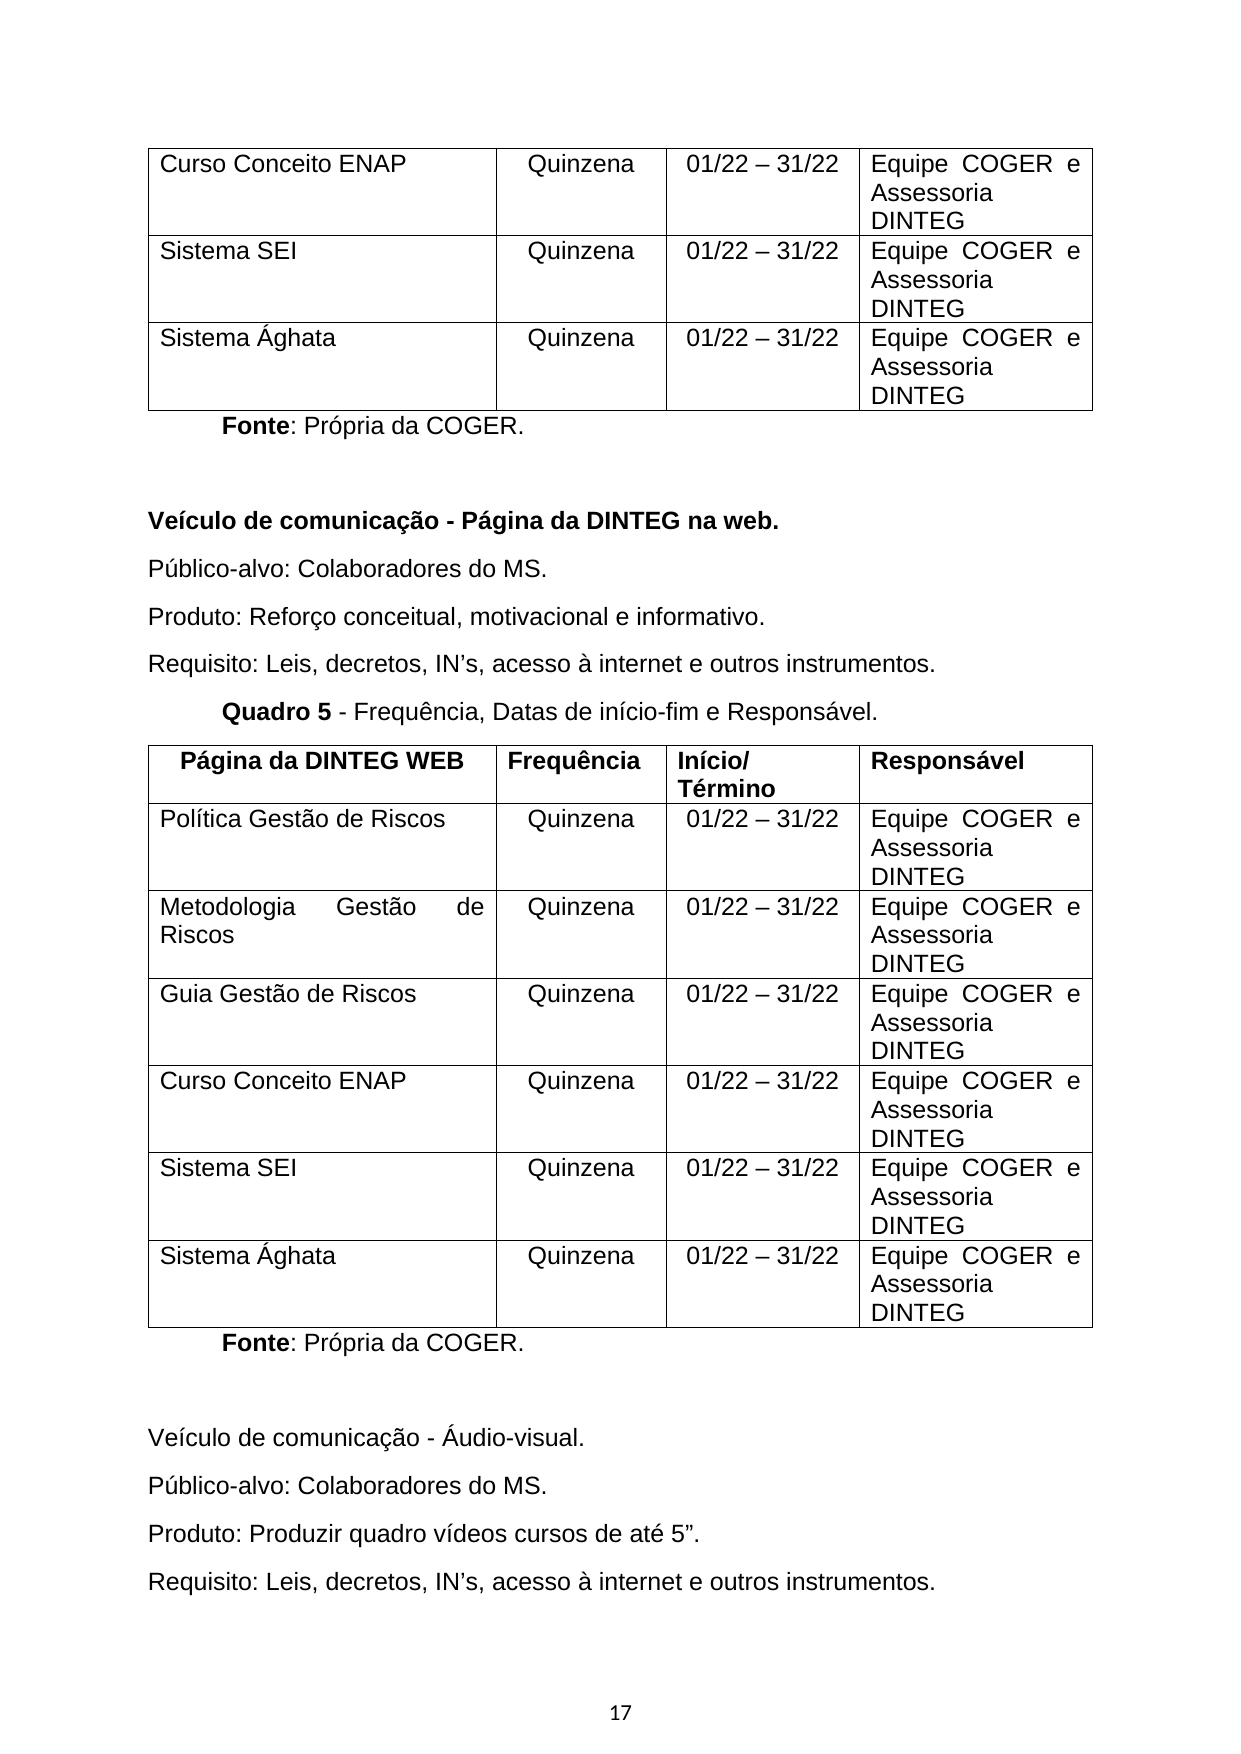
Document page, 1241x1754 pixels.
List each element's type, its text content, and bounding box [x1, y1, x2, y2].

table_cell Equipe COGER e Assessoria DINTEG [860, 804, 1092, 890]
table_cell 01/22 – 31/22 [667, 323, 859, 409]
table_cell 01/22 – 31/22 [667, 1066, 859, 1152]
table_cell Sistema Ághata [149, 323, 496, 409]
table_cell Equipe COGER e Assessoria DINTEG [860, 323, 1092, 409]
table_cell Política Gestão de Riscos [149, 804, 496, 890]
text Produto: Produzir quadro vídeos cursos de até 5”. [148, 1519, 1092, 1547]
table_cell Equipe COGER e Assessoria DINTEG [860, 236, 1092, 322]
table_cell Equipe COGER e Assessoria DINTEG [860, 1066, 1092, 1152]
table_cell Quinzena [497, 149, 666, 235]
table_cell 01/22 – 31/22 [667, 891, 859, 978]
table_header Início/Término [667, 746, 859, 803]
text Público-alvo: Colaboradores do MS. [148, 1471, 1092, 1500]
table_cell Quinzena [497, 1241, 666, 1327]
table_cell Sistema SEI [149, 236, 496, 322]
table_header Frequência [497, 746, 666, 803]
table_cell 01/22 – 31/22 [667, 1153, 859, 1239]
table_header Página da DINTEG WEB [149, 746, 496, 803]
table_header Responsável [860, 746, 1092, 803]
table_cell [860, 149, 1092, 235]
table_cell Guia Gestão de Riscos [149, 979, 496, 1065]
table_cell Quinzena [497, 1153, 666, 1239]
table_cell 01/22 – 31/22 [667, 804, 859, 890]
table_cell Quinzena [497, 979, 666, 1065]
text Fonte: Própria da COGER. [148, 411, 1092, 439]
table_cell Sistema SEI [149, 1153, 496, 1239]
table_cell Metodologia Gestão de Riscos [149, 891, 496, 978]
text Requisito: Leis, decretos, IN’s, acesso à internet e outros instrumentos. [148, 649, 1092, 678]
table_cell Equipe COGER e Assessoria DINTEG [860, 1241, 1092, 1327]
table_cell Quinzena [497, 323, 666, 409]
table_cell Quinzena [497, 804, 666, 890]
table_cell Quinzena [497, 236, 666, 322]
table_cell 01/22 – 31/22 [667, 1241, 859, 1327]
table_cell Quinzena [497, 1066, 666, 1152]
table_cell Equipe COGER e Assessoria DINTEG [860, 891, 1092, 978]
table_cell 01/22 – 31/22 [667, 149, 859, 235]
table_cell Equipe COGER e Assessoria DINTEG [860, 1153, 1092, 1239]
table_cell Equipe COGER e Assessoria DINTEG [860, 979, 1092, 1065]
table_cell 01/22 – 31/22 [667, 979, 859, 1065]
table_cell Curso Conceito ENAP [149, 1066, 496, 1152]
text Fonte: Própria da COGER. [148, 1328, 1092, 1357]
table_cell Quinzena [497, 891, 666, 978]
text Veículo de comunicação - Página da DINTEG na web. [148, 506, 1092, 535]
text Produto: Reforço conceitual, motivacional e informativo. [148, 601, 1092, 630]
text Quadro 5 - Frequência, Datas de início-fim e Responsável. [148, 697, 1092, 726]
text Veículo de comunicação - Áudio-visual. [148, 1423, 1092, 1452]
table_cell Curso Conceito ENAP [149, 149, 496, 235]
table_cell Sistema Ághata [149, 1241, 496, 1327]
table_cell 01/22 – 31/22 [667, 236, 859, 322]
text Requisito: Leis, decretos, IN’s, acesso à internet e outros instrumentos. [148, 1566, 1092, 1595]
text Público-alvo: Colaboradores do MS. [148, 554, 1092, 582]
